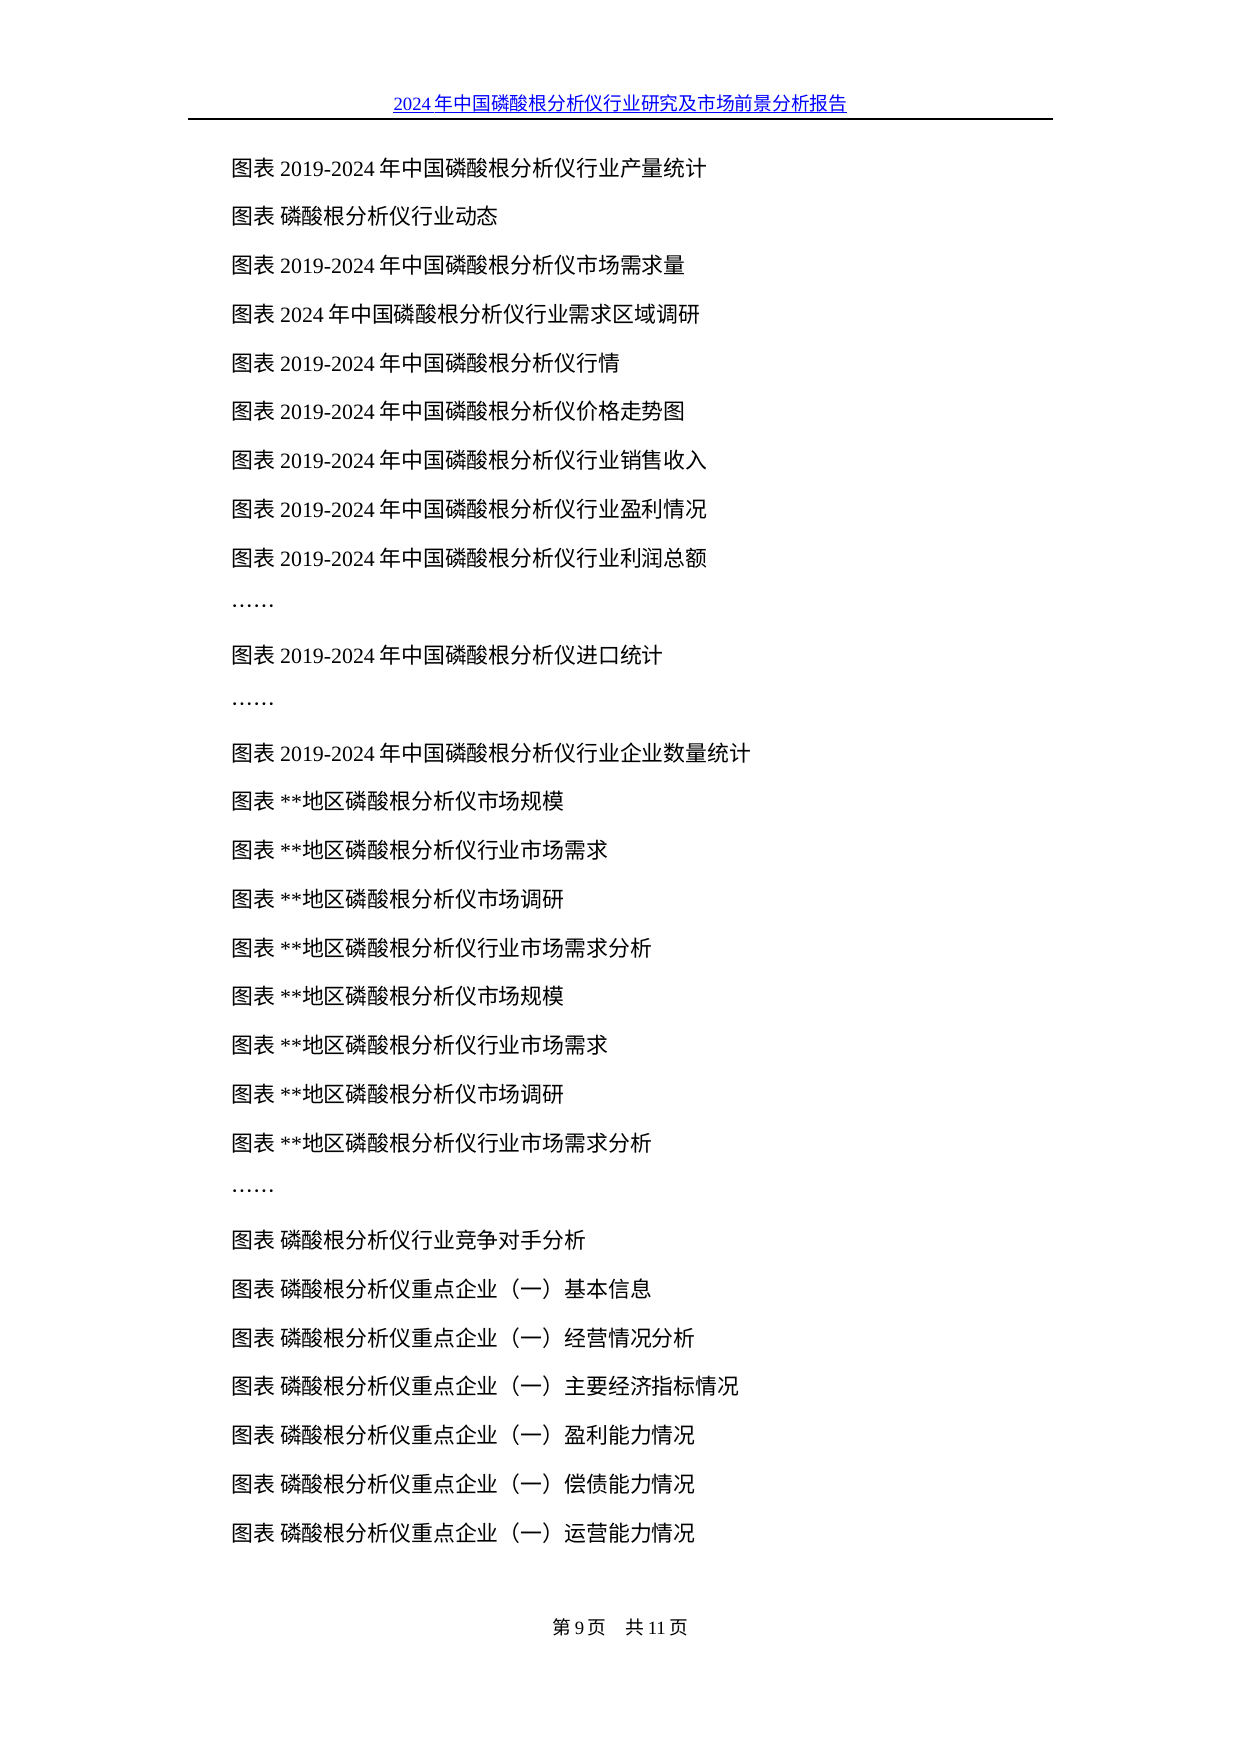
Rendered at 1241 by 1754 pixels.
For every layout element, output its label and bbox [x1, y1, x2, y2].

text [187, 150, 1053, 1548]
